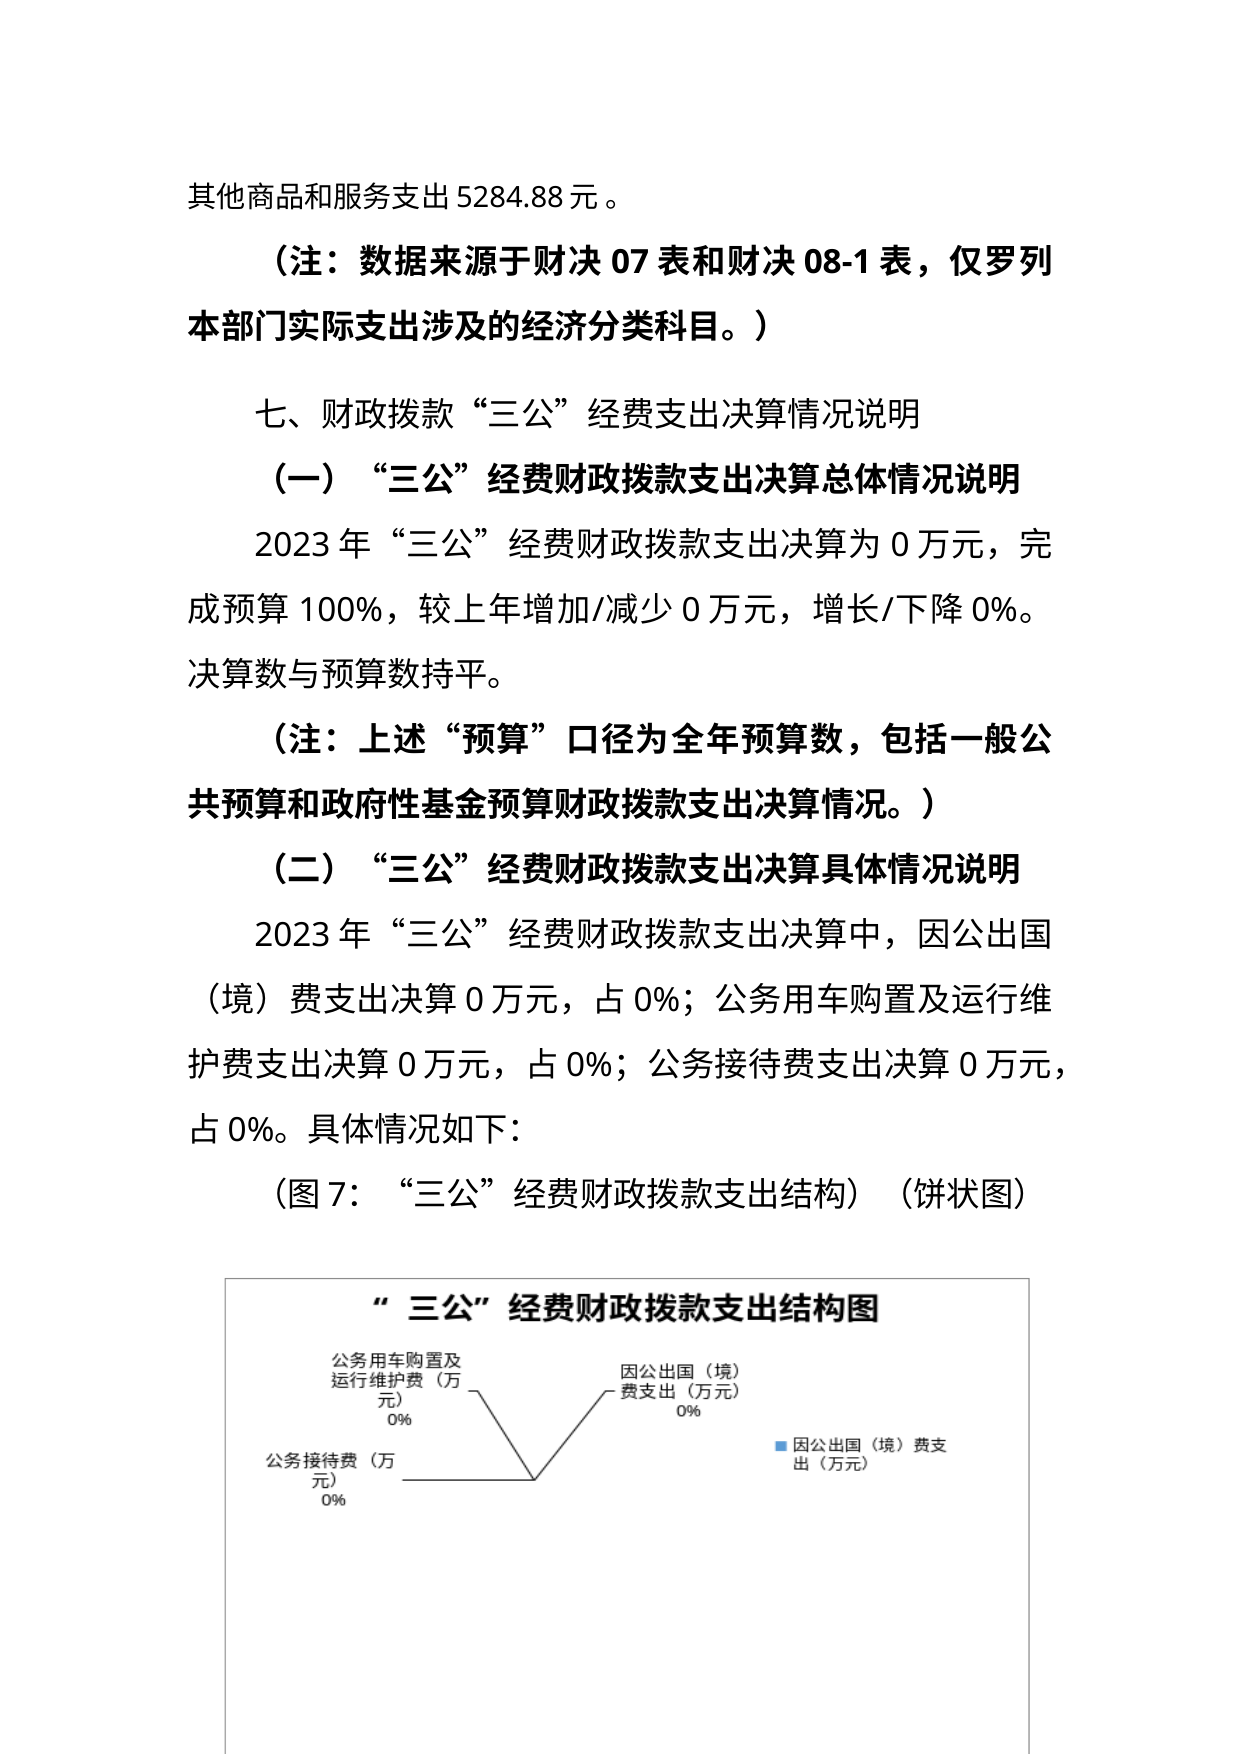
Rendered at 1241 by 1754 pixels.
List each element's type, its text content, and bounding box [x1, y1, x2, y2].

text （注：上述“预算”口径为全年预算数，包括一般公共预算和政府性基金预算财政拨款支出决算情况。） [187, 705, 1053, 835]
text （图7：“三公”经费财政拨款支出结构）（饼状图） [187, 1160, 1053, 1225]
text （注：数据来源于财决07表和财决08-1表，仅罗列本部门实际支出涉及的经济分类科目。） [187, 227, 1053, 357]
text （一）“三公”经费财政拨款支出决算总体情况说明 [187, 445, 1053, 510]
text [187, 162, 1053, 227]
text （二）“三公”经费财政拨款支出决算具体情况说明 [187, 835, 1053, 900]
text 2023年“三公”经费财政拨款支出决算为0万元，完成预算100%，较上年增加/减少0万元，增长/下降0%。决算数与预算数持平。 [187, 510, 1053, 705]
text 2023年“三公”经费财政拨款支出决算中，因公出国（境）费支出决算0万元，占0%；公务用车购置及运行维护费支出决算0万元，占0%；公务接待费支出决算0万元，占0%。具体情况如下： [187, 900, 1053, 1160]
text 七、财政拨款“三公”经费支出决算情况说明 [187, 380, 1053, 445]
